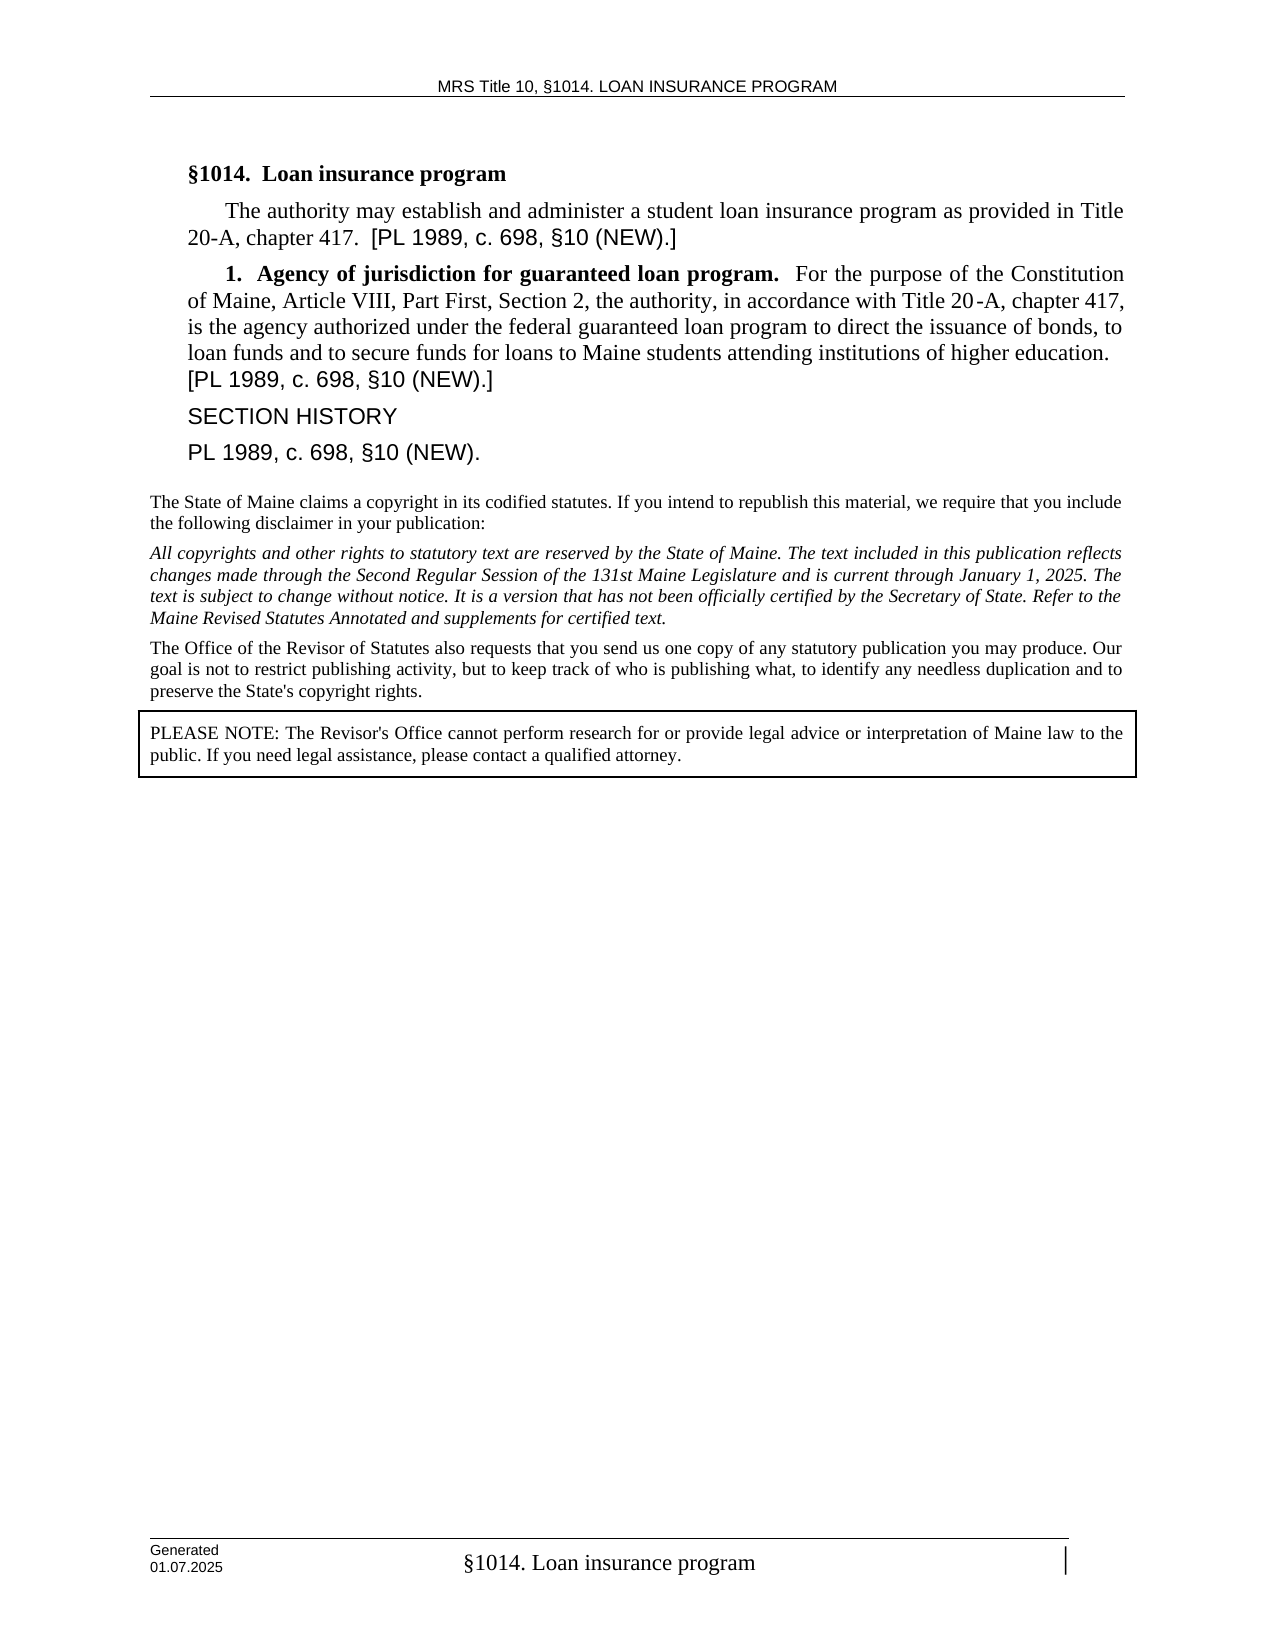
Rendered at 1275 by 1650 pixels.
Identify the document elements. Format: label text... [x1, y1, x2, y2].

text The State of Maine claims a copyright in its codified statutes. If you intend to republish this material, we require that you include the following disclaimer in your publication: [150, 491, 1125, 534]
text All copyrights and other rights to statutory text are reserved by the State of Maine. The text included in this publication reflects changes made through the Second Regular Session of the 131st Maine Legislature and is current through January 1, 2025 . The text is subject to change without notice. It is a version that has not been officially certified by the Secretary of State. Refer to the Maine Revised Statutes Annotated and supplements for certified text. [150, 542, 1125, 628]
text §1014. Loan insurance program [187, 160, 1125, 187]
text The Office of the Revisor of Statutes also requests that you send us one copy of any statutory publication you may produce. Our goal is not to restrict publishing activity, but to keep track of who is publishing what, to identify any needless duplication and to preserve the State's copyright rights. [150, 637, 1125, 701]
text The authority may establish and administer a student loan insurance program as provided in Title 20‑A, chapter 417. [PL 1989, c. 698, §10 (NEW).] [187, 197, 1125, 250]
text 1. Agency of jurisdiction for guaranteed loan program. For the purpose of the Constitution of Maine, Article VIII, Part First, Section 2, the authority, in accordance with Title 20‑A, chapter 417, is the agency authorized under the federal guaranteed loan program to direct the issuance of bonds, to loan funds and to secure funds for loans to Maine students attending institutions of higher education. [187, 260, 1125, 366]
text [PL 1989, c. 698, §10 (NEW).] [187, 366, 1125, 392]
text PL 1989, c. 698, §10 (NEW). [187, 439, 1125, 466]
text PLEASE NOTE: The Revisor's Office cannot perform research for or provide legal advice or interpretation of Maine law to the public. If you need legal assistance, please contact a qualified attorney. [140, 712, 1135, 776]
text SECTION HISTORY [187, 403, 1125, 429]
